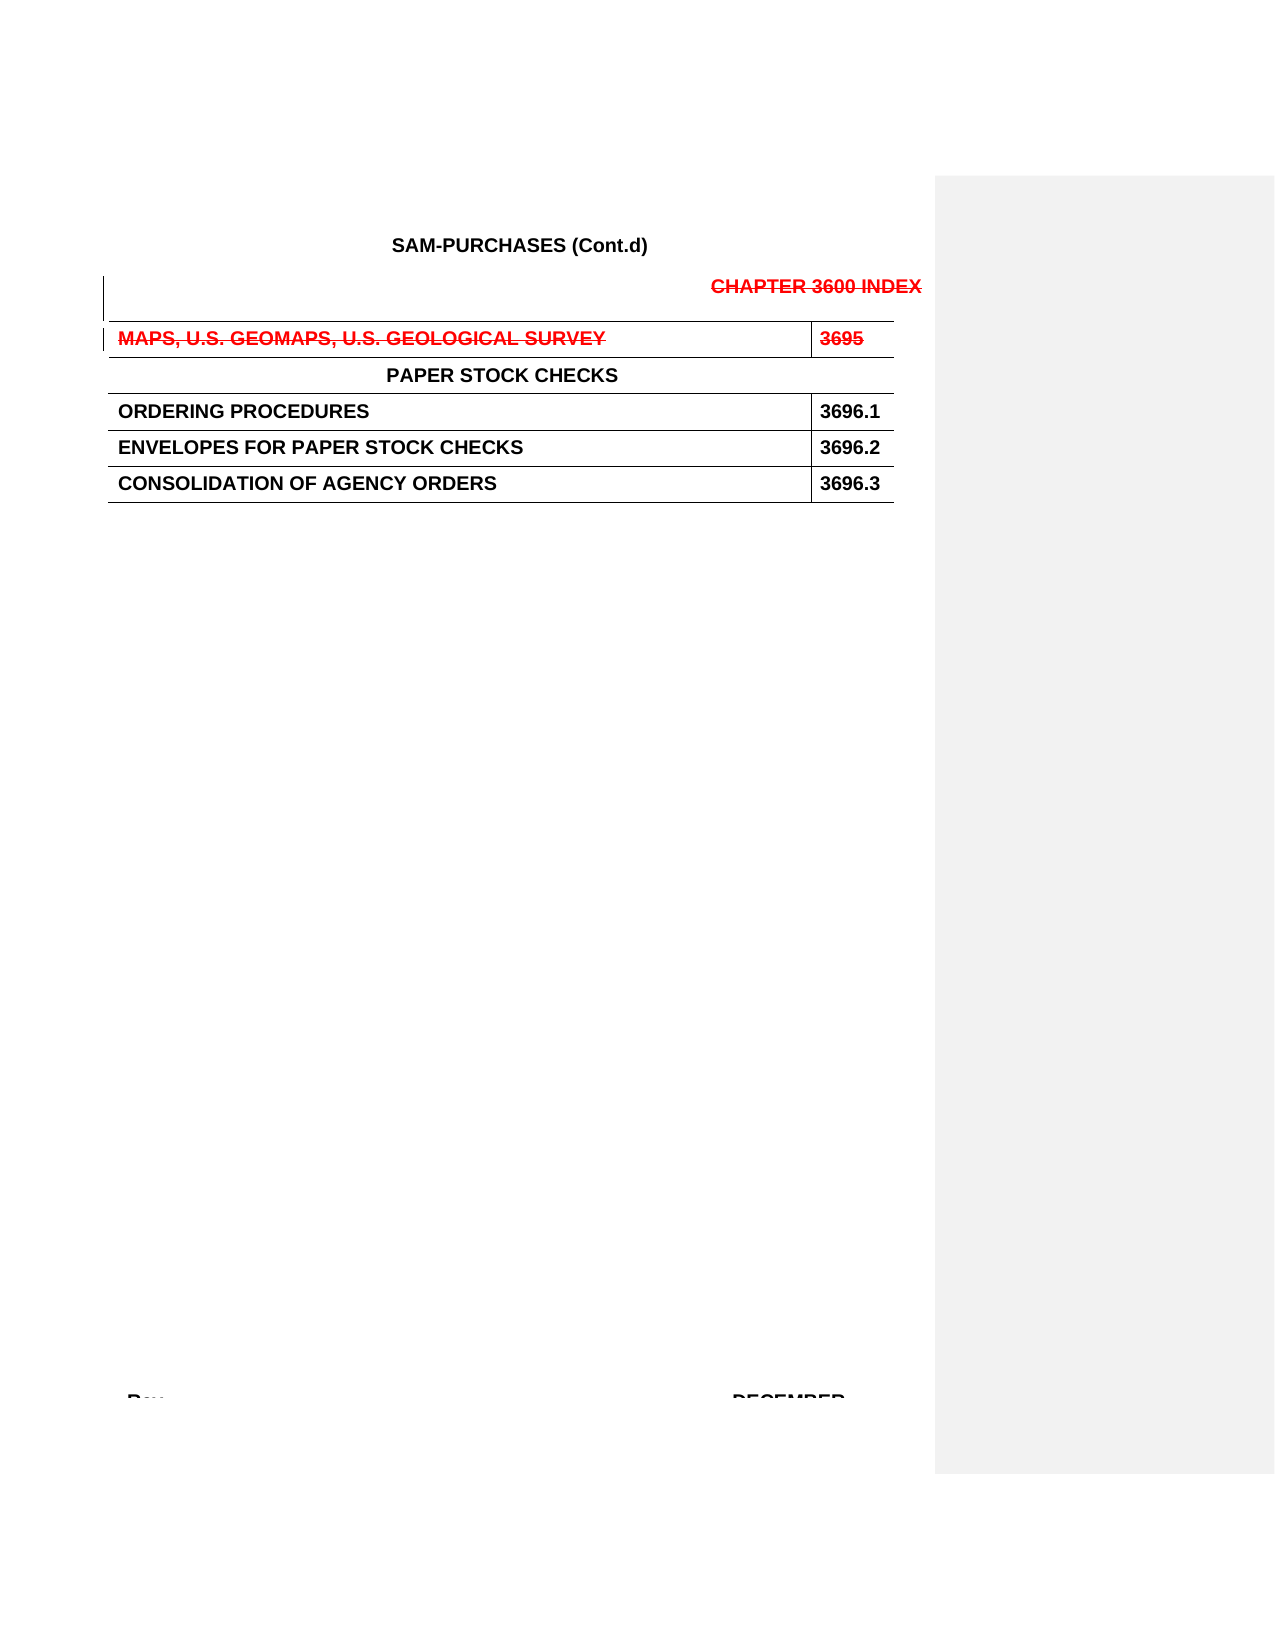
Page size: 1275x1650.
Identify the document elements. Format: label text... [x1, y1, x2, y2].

table_header 3696.1 [812, 394, 894, 429]
table_header 3695 [812, 322, 894, 357]
text CHAPTER 3600 INDEX [711, 275, 935, 298]
table_cell CONSOLIDATION OF AGENCY ORDERS [108, 467, 811, 502]
table_header ORDERING PROCEDURES [108, 394, 811, 429]
table_cell 3696.3 [812, 467, 894, 502]
table_header MAPS, U.S. GEOMAPS, U.S. GEOLOGICAL SURVEY [109, 322, 811, 357]
text PAPER STOCK CHECKS [386, 364, 935, 386]
subtitle SAM-PURCHASES (Cont.d) [392, 234, 935, 257]
table_cell ENVELOPES FOR PAPER STOCK CHECKS [108, 431, 811, 466]
table_cell 3696.2 [812, 431, 894, 466]
